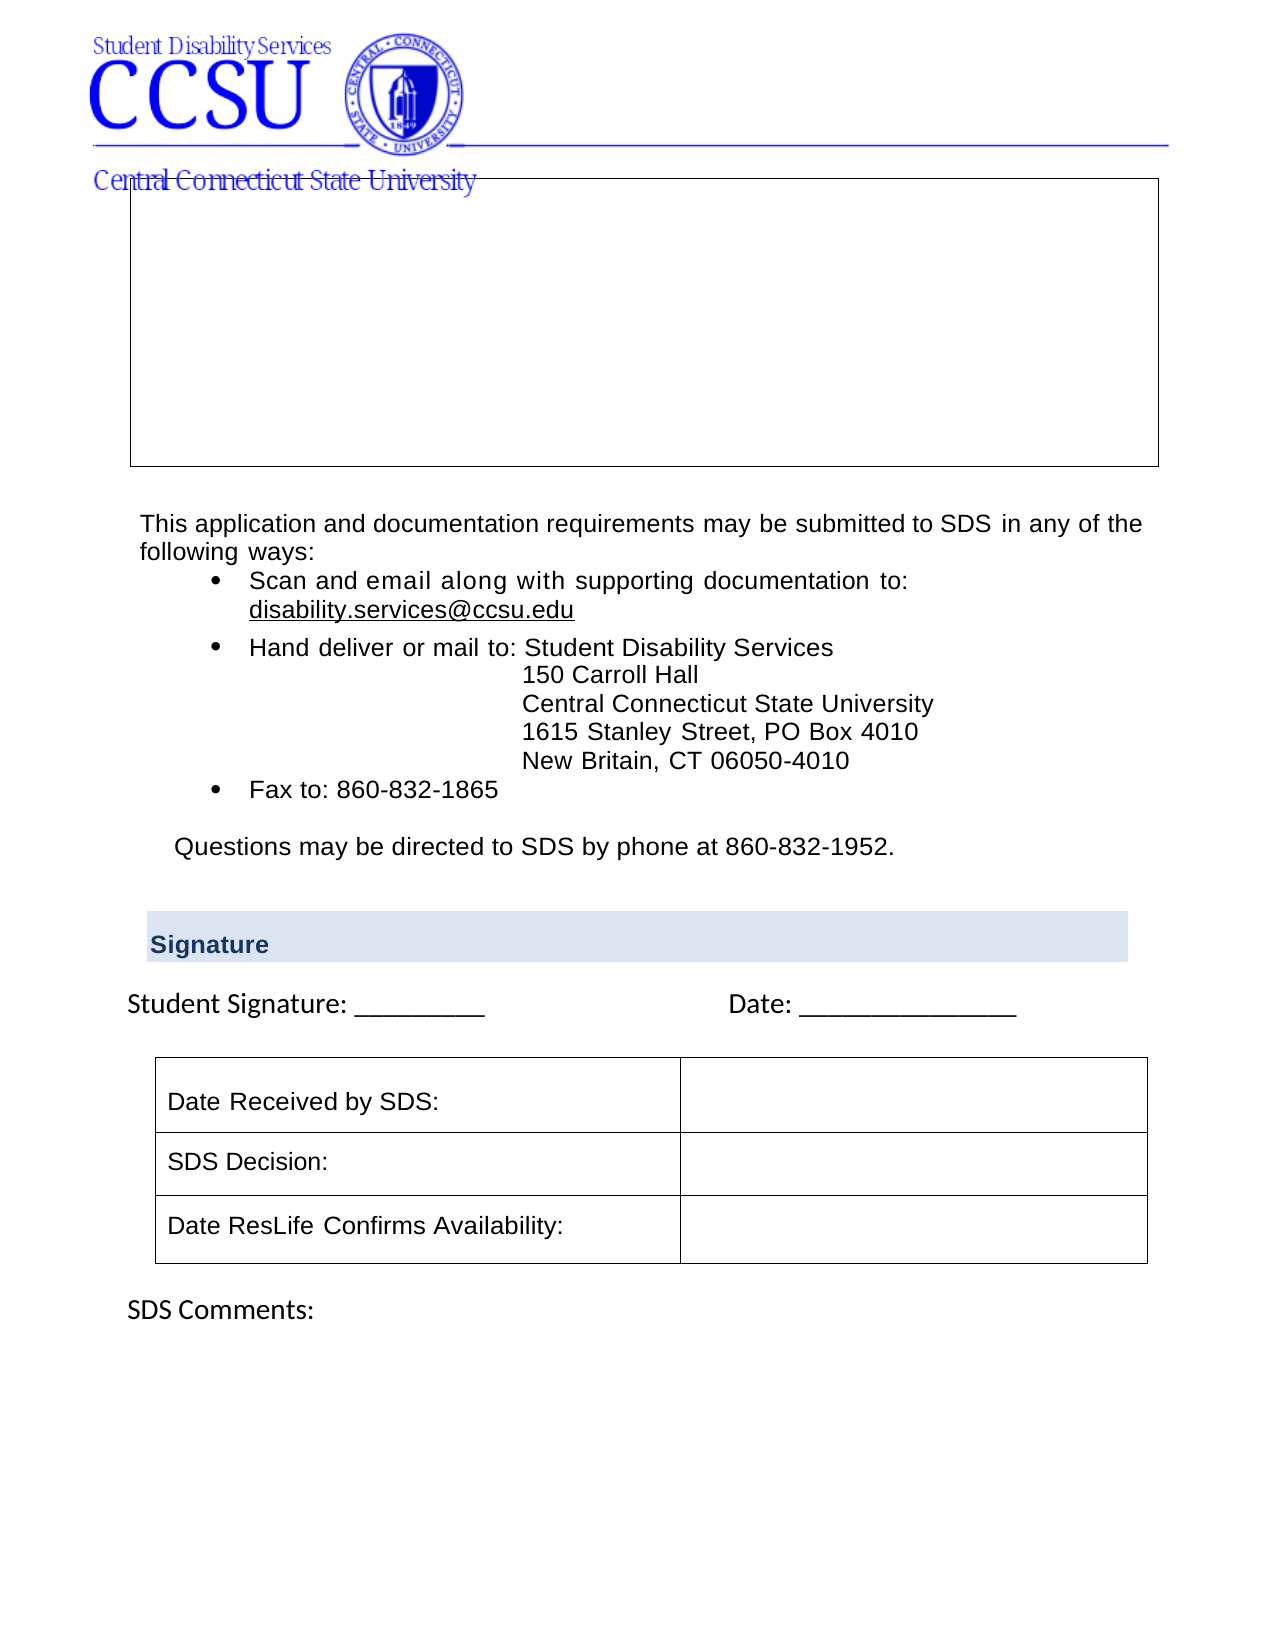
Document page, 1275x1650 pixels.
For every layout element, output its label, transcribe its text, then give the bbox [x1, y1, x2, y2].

text 1615 Stanley Street, PO Box 4010 [439, 717, 1150, 746]
list Hand deliver or mail to: Student Disability Services [211, 637, 1150, 660]
text SDS Comments: [127, 1304, 1148, 1323]
text New Britain, CT 06050-4010 [439, 746, 1150, 775]
table_header [681, 1058, 1147, 1132]
text Signature [150, 932, 1150, 957]
text 150 Carroll Hall [439, 660, 1150, 688]
table_header Date Received by SDS: [156, 1058, 680, 1132]
text This application and documentation requirements may be submitted to SDS in any of the following ways: [139, 509, 1150, 566]
text Student Signature: _________ Date: _______________ [127, 998, 1148, 1017]
table_cell Date ResLife Confirms Availability: [156, 1196, 680, 1262]
table_cell [681, 1196, 1147, 1262]
text Questions may be directed to SDS by phone at 860-832-1952. [174, 832, 1150, 861]
text Central Connecticut State University [439, 688, 1150, 717]
list Scan and email along with supporting documentation to: disability.services@ccsu.edu [211, 566, 1150, 624]
table_cell [681, 1133, 1147, 1195]
table_cell SDS Decision: [156, 1133, 680, 1195]
list Fax to: 860-832-1865 [211, 775, 1150, 804]
